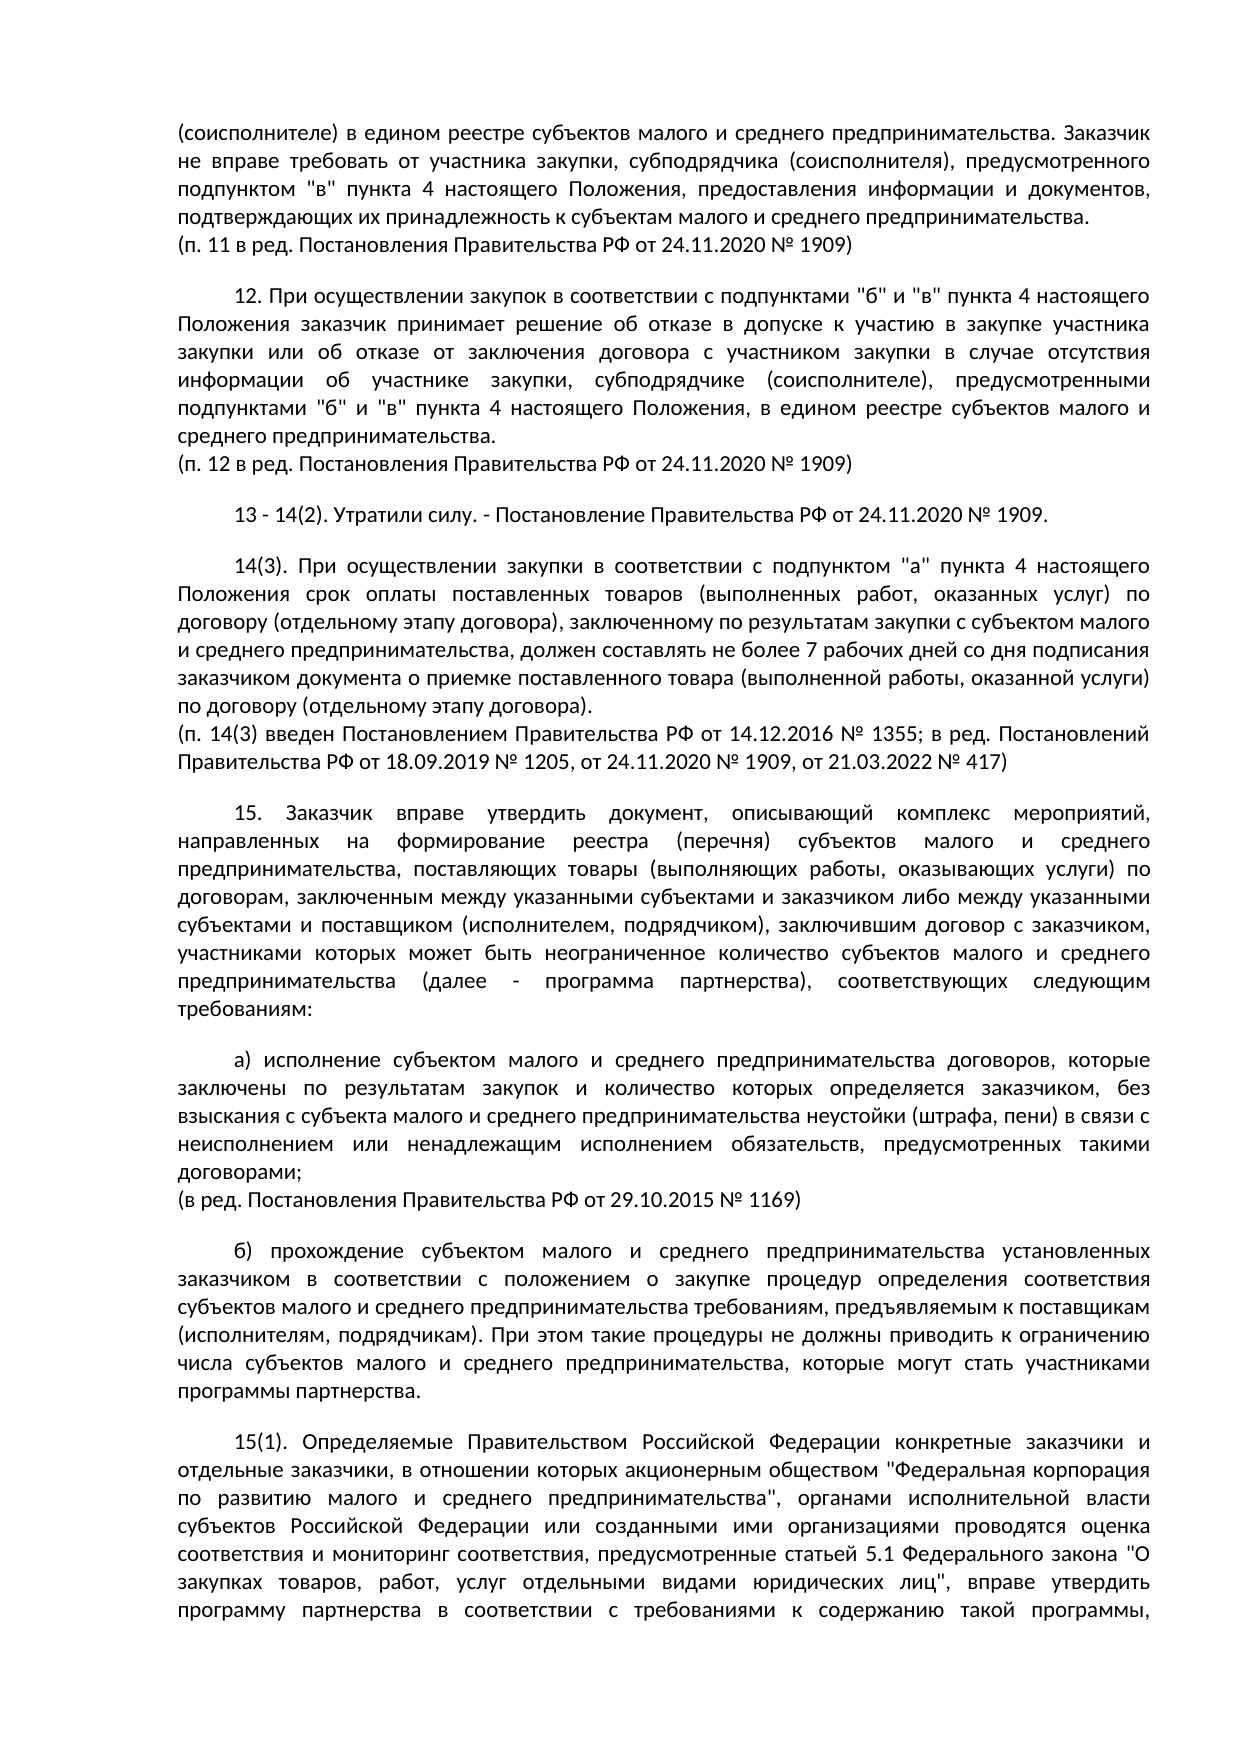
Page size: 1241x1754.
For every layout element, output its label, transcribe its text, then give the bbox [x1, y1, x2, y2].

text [177, 1427, 1152, 1623]
text (п. 14(3) введен Постановлением Правительства РФ от 14.12.2016 № 1355; в ред. Постановлений Правительства РФ от 18.09.2019 № 1205, от 24.11.2020 № 1909, от 21.03.2022 № 417) [177, 719, 1152, 775]
text (в ред. Постановления Правительства РФ от 29.10.2015 № 1169) [177, 1185, 1152, 1213]
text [177, 118, 1152, 230]
text б) прохождение субъектом малого и среднего предпринимательства установленных заказчиком в соответствии с положением о закупке процедур определения соответствия субъектов малого и среднего предпринимательства требованиям, предъявляемым к поставщикам (исполнителям, подрядчикам). При этом такие процедуры не должны приводить к ограничению числа субъектов малого и среднего предпринимательства, которые могут стать участниками программы партнерства. [177, 1236, 1152, 1404]
text 15. Заказчик вправе утвердить документ, описывающий комплекс мероприятий, направленных на формирование реестра (перечня) субъектов малого и среднего предпринимательства, поставляющих товары (выполняющих работы, оказывающих услуги) по договорам, заключенным между указанными субъектами и заказчиком либо между указанными субъектами и поставщиком (исполнителем, подрядчиком), заключившим договор с заказчиком, участниками которых может быть неограниченное количество субъектов малого и среднего предпринимательства (далее - программа партнерства), соответствующих следующим требованиям: [177, 798, 1152, 1022]
text 12. При осуществлении закупок в соответствии с подпунктами "б" и "в" пункта 4 настоящего Положения заказчик принимает решение об отказе в допуске к участию в закупке участника закупки или об отказе от заключения договора с участником закупки в случае отсутствия информации об участнике закупки, субподрядчике (соисполнителе), предусмотренными подпунктами "б" и "в" пункта 4 настоящего Положения, в едином реестре субъектов малого и среднего предпринимательства. [177, 281, 1152, 449]
text (п. 12 в ред. Постановления Правительства РФ от 24.11.2020 № 1909) [177, 449, 1152, 477]
text 13 - 14(2). Утратили силу. - Постановление Правительства РФ от 24.11.2020 № 1909. [177, 500, 1152, 528]
text (п. 11 в ред. Постановления Правительства РФ от 24.11.2020 № 1909) [177, 230, 1152, 258]
text 14(3). При осуществлении закупки в соответствии с подпунктом "а" пункта 4 настоящего Положения срок оплаты поставленных товаров (выполненных работ, оказанных услуг) по договору (отдельному этапу договора), заключенному по результатам закупки с субъектом малого и среднего предпринимательства, должен составлять не более 7 рабочих дней со дня подписания заказчиком документа о приемке поставленного товара (выполненной работы, оказанной услуги) по договору (отдельному этапу договора). [177, 551, 1152, 719]
text а) исполнение субъектом малого и среднего предпринимательства договоров, которые заключены по результатам закупок и количество которых определяется заказчиком, без взыскания с субъекта малого и среднего предпринимательства неустойки (штрафа, пени) в связи с неисполнением или ненадлежащим исполнением обязательств, предусмотренных такими договорами; [177, 1045, 1152, 1185]
